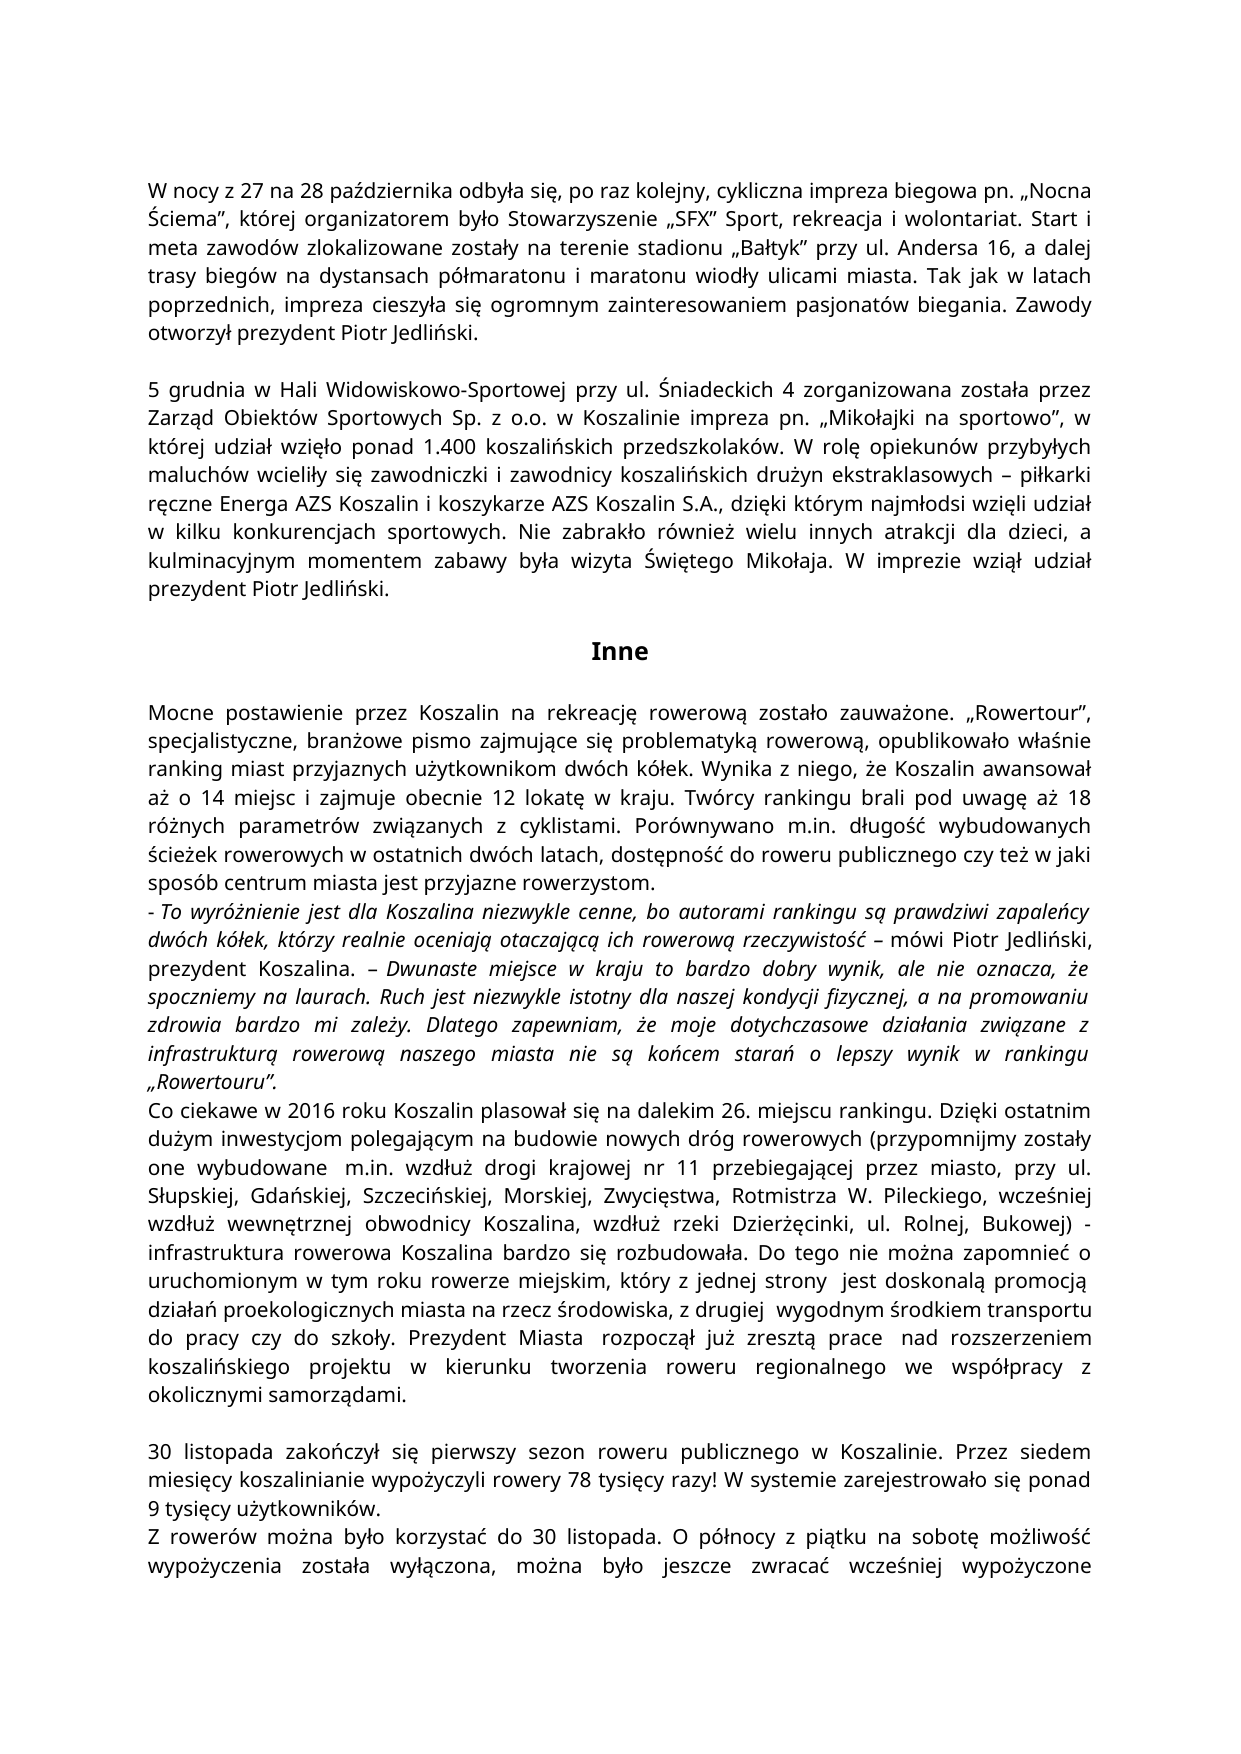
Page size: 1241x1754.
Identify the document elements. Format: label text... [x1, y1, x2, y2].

text W nocy z 27 na 28 października odbyła się, po raz kolejny, cykliczna impreza biegowa pn. „Nocna Ściema”, której organizatorem było Stowarzyszenie „SFX” Sport, rekreacja i wolontariat. Start i meta zawodów zlokalizowane zostały na terenie stadionu „Bałtyk” przy ul. Andersa 16, a dalej trasy biegów na dystansach półmaratonu i maratonu wiodły ulicami miasta. Tak jak w latach poprzednich, impreza cieszyła się ogromnym zainteresowaniem pasjonatów biegania. Zawody otworzył prezydent Piotr Jedliński. [148, 176, 1093, 347]
text - To wyróżnienie jest dla Koszalina niezwykle cenne, bo autorami rankingu są prawdziwi zapaleńcy dwóch kółek, którzy realnie oceniają otaczającą ich rowerową rzeczywistość – mówi Piotr Jedliński, prezydent Koszalina. – Dwunaste miejsce w kraju to bardzo dobry wynik, ale nie oznacza, że spoczniemy na laurach. Ruch jest niezwykle istotny dla naszej kondycji fizycznej, a na promowaniu zdrowia bardzo mi zależy. Dlatego zapewniam, że moje dotychczasowe działania związane z infrastrukturą rowerową naszego miasta nie są końcem starań o lepszy wynik w rankingu „Rowertouru”. [148, 897, 1093, 1096]
text Mocne postawienie przez Koszalin na rekreację rowerową zostało zauważone. „Rowertour”, specjalistyczne, branżowe pismo zajmujące się problematyką rowerową, opublikowało właśnie ranking miast przyjaznych użytkownikom dwóch kółek. Wynika z niego, że Koszalin awansował aż o 14 miejsc i zajmuje obecnie 12 lokatę w kraju. Twórcy rankingu brali pod uwagę aż 18 różnych parametrów związanych z cyklistami. Porównywano m.in. długość wybudowanych ścieżek rowerowych w ostatnich dwóch latach, dostępność do roweru publicznego czy też w jaki sposób centrum miasta jest przyjazne rowerzystom. [148, 698, 1093, 897]
text Co ciekawe w 2016 roku Koszalin plasował się na dalekim 26. miejscu rankingu. Dzięki ostatnim dużym inwestycjom polegającym na budowie nowych dróg rowerowych (przypomnijmy zostały one wybudowane m.in. wzdłuż drogi krajowej nr 11 przebiegającej przez miasto, przy ul. Słupskiej, Gdańskiej, Szczecińskiej, Morskiej, Zwycięstwa, Rotmistrza W. Pileckiego, wcześniej wzdłuż wewnętrznej obwodnicy Koszalina, wzdłuż rzeki Dzierżęcinki, ul. Rolnej, Bukowej) - infrastruktura rowerowa Koszalina bardzo się rozbudowała. Do tego nie można zapomnieć o uruchomionym w tym roku rowerze miejskim, który z jednej strony jest doskonalą promocją działań proekologicznych miasta na rzecz środowiska, z drugiej wygodnym środkiem transportu do pracy czy do szkoły. Prezydent Miasta rozpoczął już zresztą prace nad rozszerzeniem koszalińskiego projektu w kierunku tworzenia roweru regionalnego we współpracy z okolicznymi samorządami. [148, 1096, 1093, 1409]
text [148, 1522, 1093, 1579]
text 5 grudnia w Hali Widowiskowo-Sportowej przy ul. Śniadeckich 4 zorganizowana została przez Zarząd Obiektów Sportowych Sp. z o.o. w Koszalinie impreza pn. „Mikołajki na sportowo”, w której udział wzięło ponad 1.400 koszalińskich przedszkolaków. W rolę opiekunów przybyłych maluchów wcieliły się zawodniczki i zawodnicy koszalińskich drużyn ekstraklasowych – piłkarki ręczne Energa AZS Koszalin i koszykarze AZS Koszalin S.A., dzięki którym najmłodsi wzięli udział w kilku konkurencjach sportowych. Nie zabrakło również wielu innych atrakcji dla dzieci, a kulminacyjnym momentem zabawy była wizyta Świętego Mikołaja. W imprezie wziął udział prezydent Piotr Jedliński. [148, 375, 1093, 603]
text 30 listopada zakończył się pierwszy sezon roweru publicznego w Koszalinie. Przez siedem miesięcy koszalinianie wypożyczyli rowery 78 tysięcy razy! W systemie zarejestrowało się ponad 9 tysięcy użytkowników. [148, 1437, 1093, 1522]
text Inne [148, 633, 1093, 667]
